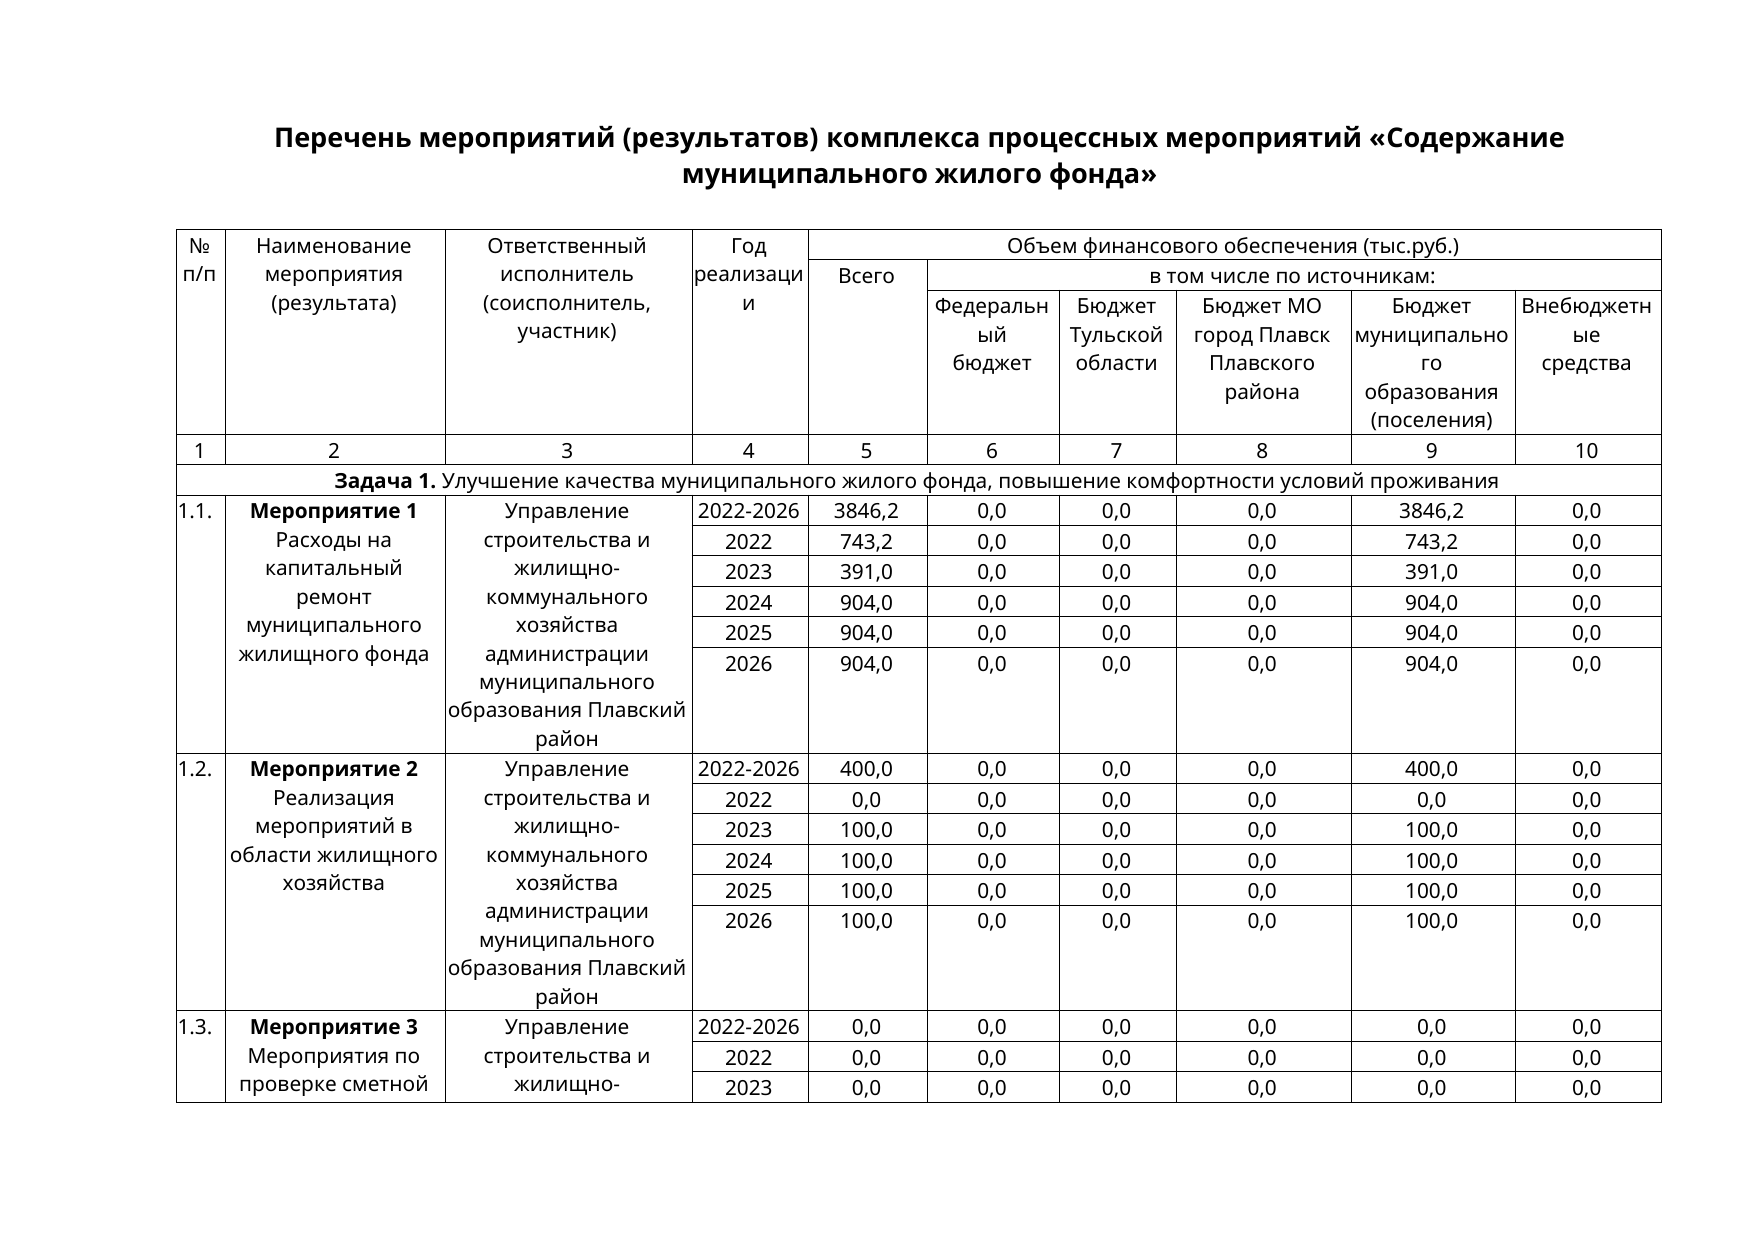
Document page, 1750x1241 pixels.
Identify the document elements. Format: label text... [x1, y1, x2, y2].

table_cell 100,0 [1352, 814, 1515, 844]
table_cell Управление строительства и жилищно-коммунального хозяйства администрации муниципального образования Плавский район [446, 1011, 692, 1102]
table_cell 0,0 [1352, 1042, 1515, 1071]
table_cell 0,0 [809, 1011, 927, 1041]
table_cell 2023 [693, 556, 808, 586]
table_cell 0,0 [809, 784, 927, 813]
table_cell 0,0 [1516, 617, 1661, 647]
table_cell 8 [1177, 435, 1351, 464]
table_cell 2022-2026 [693, 496, 808, 525]
table_cell 100,0 [809, 814, 927, 844]
table_cell 0,0 [1516, 814, 1661, 844]
table_cell 0,0 [928, 556, 1059, 586]
table_cell 0,0 [1060, 906, 1176, 1010]
table_cell 2022 [693, 1042, 808, 1071]
table_cell 6 [928, 435, 1059, 464]
table_cell 0,0 [1177, 648, 1351, 752]
table_cell 0,0 [928, 496, 1059, 525]
table_cell 0,0 [1060, 1011, 1176, 1041]
text Перечень мероприятий (результатов) комплекса процессных мероприятий «Содержание муниципального жилого фонда» [177, 118, 1661, 192]
table_cell Мероприятие 3 Мероприятия по проверке сметной документации, технологическому надзору технологического процесса [226, 1011, 445, 1102]
table_cell 2 [226, 435, 445, 464]
table_cell 0,0 [1352, 784, 1515, 813]
table_cell 0,0 [1060, 754, 1176, 783]
table_cell 0,0 [928, 784, 1059, 813]
table_cell 0,0 [928, 814, 1059, 844]
table_cell 0,0 [928, 1072, 1059, 1102]
table_cell 2022 [693, 784, 808, 813]
table_cell 100,0 [1352, 875, 1515, 904]
table_cell Бюджет МО город Плавск Плавского района [1177, 291, 1351, 434]
table_cell 3846,2 [809, 496, 927, 525]
table_cell 0,0 [1177, 906, 1351, 1010]
table_cell 0,0 [1516, 875, 1661, 904]
table_cell 2023 [693, 1072, 808, 1102]
table_cell 904,0 [809, 648, 927, 752]
table_cell 1.2. [177, 754, 225, 1010]
table_cell 2026 [693, 648, 808, 752]
table_cell 904,0 [809, 587, 927, 616]
table_cell 0,0 [1177, 845, 1351, 874]
table_cell 5 [809, 435, 927, 464]
table_cell 2025 [693, 617, 808, 647]
table_cell 0,0 [1177, 875, 1351, 904]
table_cell 0,0 [1516, 526, 1661, 555]
table_cell 100,0 [1352, 845, 1515, 874]
table_cell 0,0 [1516, 587, 1661, 616]
table_cell 0,0 [1177, 754, 1351, 783]
table_cell 0,0 [1177, 526, 1351, 555]
table_cell 2025 [693, 875, 808, 904]
table_cell 0,0 [1060, 875, 1176, 904]
table_cell 0,0 [1060, 587, 1176, 616]
table_cell 3 [446, 435, 692, 464]
table_cell 0,0 [809, 1042, 927, 1071]
table_cell 0,0 [928, 845, 1059, 874]
table_cell 9 [1352, 435, 1515, 464]
table_cell Мероприятие 2 Реализация мероприятий в области жилищного хозяйства [226, 754, 445, 1010]
table_cell Бюджет Тульской области [1060, 291, 1176, 434]
table_cell 0,0 [1516, 784, 1661, 813]
table_cell 0,0 [928, 906, 1059, 1010]
table_cell 1.3. [177, 1011, 225, 1102]
table_cell 0,0 [1060, 784, 1176, 813]
table_cell 0,0 [928, 617, 1059, 647]
table_cell 1 [177, 435, 225, 464]
table_cell 100,0 [809, 845, 927, 874]
table_cell Всего [809, 260, 927, 434]
table_header Наименование мероприятия (результата) [226, 230, 445, 434]
table_cell 100,0 [809, 906, 927, 1010]
table_cell 391,0 [809, 556, 927, 586]
table_cell 0,0 [1060, 556, 1176, 586]
table_cell 10 [1516, 435, 1661, 464]
table_cell 0,0 [1516, 1042, 1661, 1071]
table_cell 904,0 [1352, 617, 1515, 647]
table_cell 2022-2026 [693, 1011, 808, 1041]
table_cell 100,0 [809, 875, 927, 904]
table_cell 0,0 [1516, 845, 1661, 874]
table_cell 2022 [693, 526, 808, 555]
table_cell 0,0 [1516, 906, 1661, 1010]
table_cell 0,0 [1060, 814, 1176, 844]
table_cell 0,0 [1060, 845, 1176, 874]
table_cell 0,0 [928, 648, 1059, 752]
table_cell 100,0 [1352, 906, 1515, 1010]
table_cell 2026 [693, 906, 808, 1010]
table_cell 0,0 [1177, 814, 1351, 844]
table_cell Управление строительства и жилищно-коммунального хозяйства администрации муниципального образования Плавский район [446, 754, 692, 1010]
table_cell 0,0 [928, 526, 1059, 555]
table_cell 0,0 [1177, 1072, 1351, 1102]
table_cell 0,0 [928, 875, 1059, 904]
table_header Объем финансового обеспечения (тыс.руб.) [809, 230, 1661, 259]
table_cell 0,0 [1516, 754, 1661, 783]
table_cell 4 [693, 435, 808, 464]
table_cell 400,0 [809, 754, 927, 783]
table_cell 2022-2026 [693, 754, 808, 783]
table_cell 1.1. [177, 496, 225, 752]
table_cell 904,0 [1352, 587, 1515, 616]
table_cell 0,0 [1060, 617, 1176, 647]
table_cell 7 [1060, 435, 1176, 464]
table_cell Управление строительства и жилищно-коммунального хозяйства администрации муниципального образования Плавский район [446, 496, 692, 752]
table_cell 0,0 [1516, 1072, 1661, 1102]
table_header № п/п [177, 230, 225, 434]
table_cell 904,0 [809, 617, 927, 647]
table_cell в том числе по источникам: [928, 260, 1661, 289]
table_cell 2024 [693, 845, 808, 874]
table_cell 0,0 [928, 754, 1059, 783]
table_cell 743,2 [809, 526, 927, 555]
table_cell 0,0 [1177, 556, 1351, 586]
table_cell 3846,2 [1352, 496, 1515, 525]
table_cell 0,0 [1352, 1072, 1515, 1102]
table_cell Внебюджетные средства [1516, 291, 1661, 434]
table_cell 0,0 [1516, 556, 1661, 586]
table_cell Мероприятие 1 Расходы на капитальный ремонт муниципального жилищного фонда [226, 496, 445, 752]
table_cell 0,0 [928, 587, 1059, 616]
table_cell 0,0 [1177, 587, 1351, 616]
table_cell 400,0 [1352, 754, 1515, 783]
table_cell 0,0 [1516, 1011, 1661, 1041]
table_cell 0,0 [1177, 617, 1351, 647]
table_cell 0,0 [809, 1072, 927, 1102]
table_cell 904,0 [1352, 648, 1515, 752]
table_cell 0,0 [1060, 526, 1176, 555]
table_cell 2023 [693, 814, 808, 844]
table_cell 0,0 [1177, 1011, 1351, 1041]
table_cell 0,0 [1516, 648, 1661, 752]
table_header Год реализации [693, 230, 808, 434]
table_cell Задача 1. Улучшение качества муниципального жилого фонда, повышение комфортности условий проживания [177, 465, 1661, 494]
table_cell 2024 [693, 587, 808, 616]
table_cell 0,0 [1060, 496, 1176, 525]
table_cell 743,2 [1352, 526, 1515, 555]
table_cell 0,0 [1177, 1042, 1351, 1071]
table_cell 0,0 [1177, 496, 1351, 525]
table_cell Федеральный бюджет [928, 291, 1059, 434]
table_cell 0,0 [1060, 1042, 1176, 1071]
table_cell 0,0 [1060, 1072, 1176, 1102]
table_cell Бюджет муниципального образования (поселения) [1352, 291, 1515, 434]
table_cell 0,0 [1060, 648, 1176, 752]
table_cell 391,0 [1352, 556, 1515, 586]
table_cell 0,0 [1352, 1011, 1515, 1041]
table_cell 0,0 [1516, 496, 1661, 525]
table_cell 0,0 [928, 1042, 1059, 1071]
table_cell 0,0 [928, 1011, 1059, 1041]
table_header Ответственный исполнитель (соисполнитель, участник) [446, 230, 692, 434]
table_cell 0,0 [1177, 784, 1351, 813]
